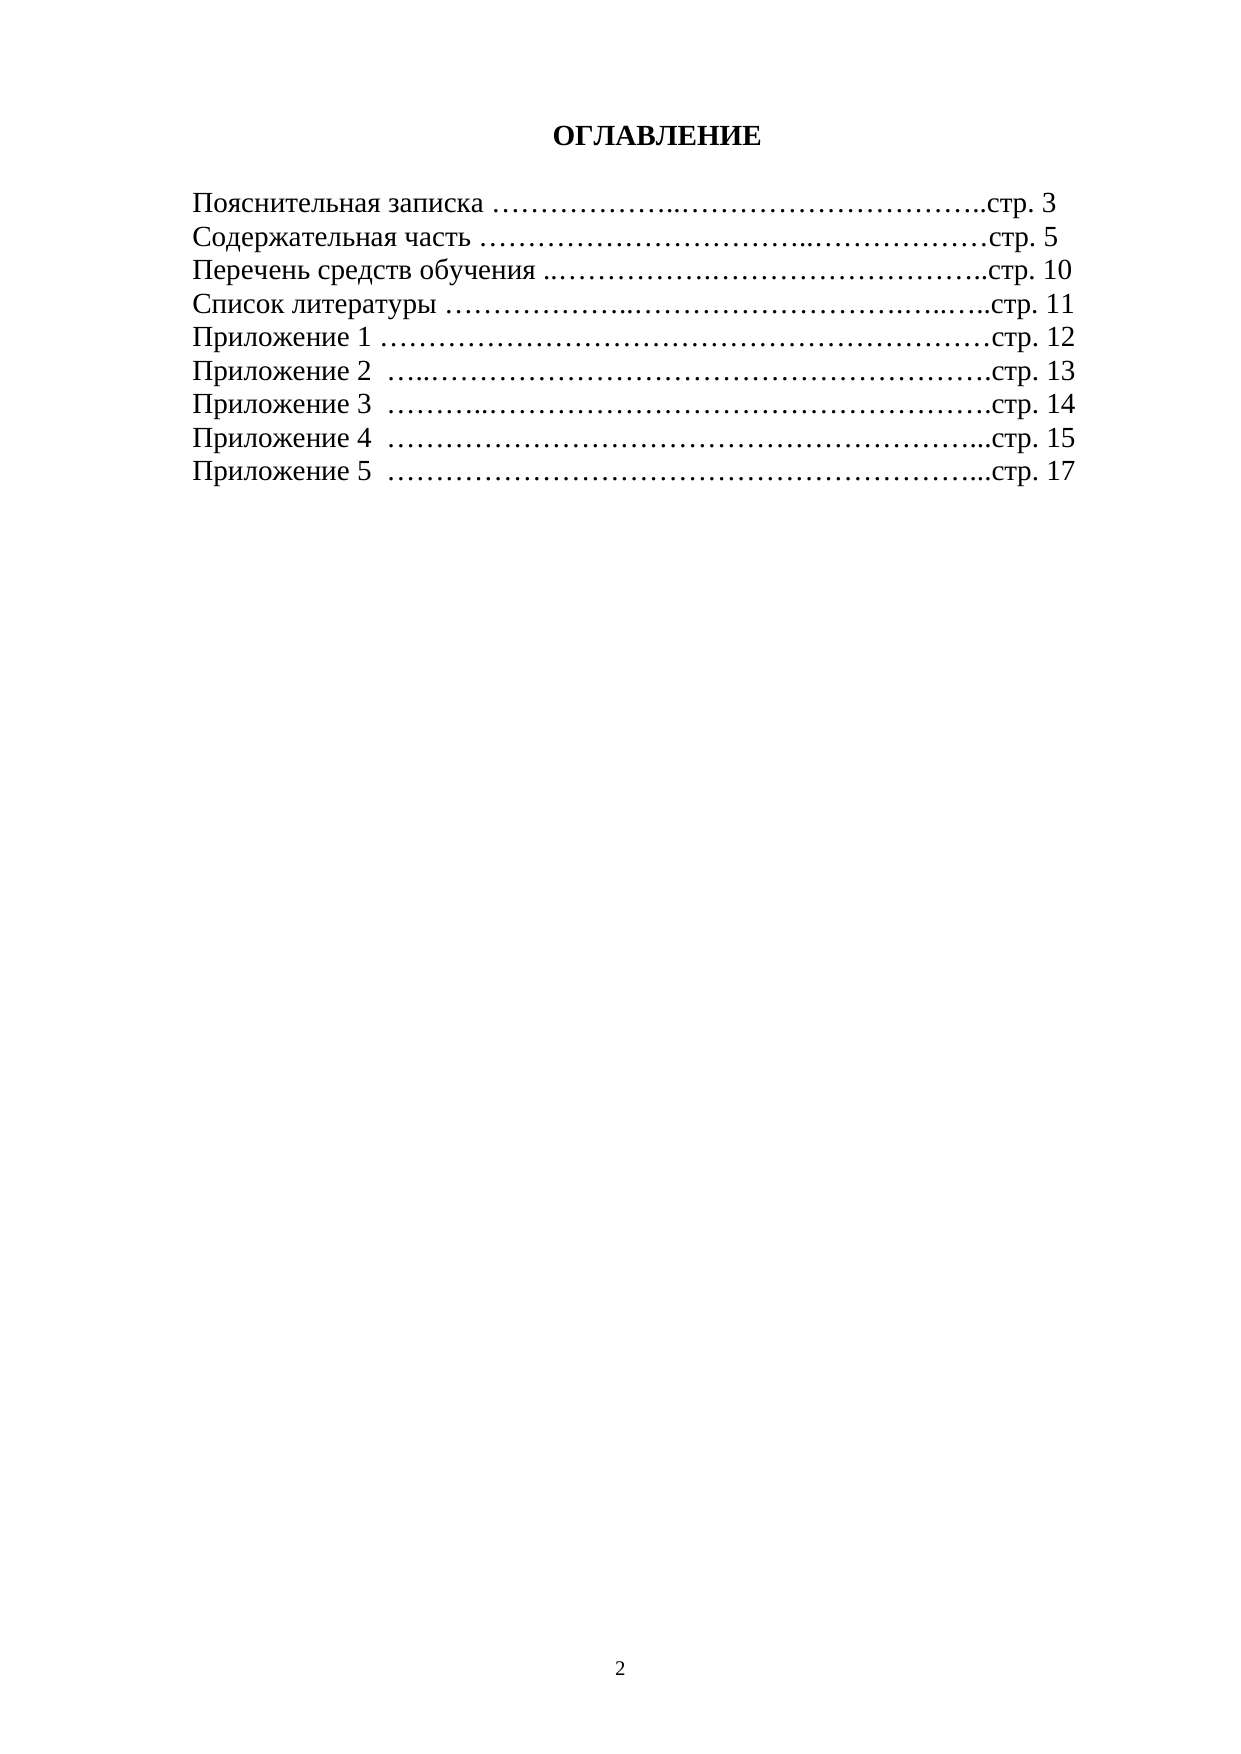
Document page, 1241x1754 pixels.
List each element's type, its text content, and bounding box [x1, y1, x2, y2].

text Приложение 2 …..………………………………………………….стр. 13 [118, 353, 1122, 386]
text Содержательная часть ……………………………..………………стр. 5 [118, 219, 1122, 252]
text Приложение 3 ………..…………………………………………….стр. 14 [118, 386, 1122, 420]
text Приложение 5 ……………………………………………………...стр. 17 [118, 453, 1122, 487]
text Приложение 4 ……………………………………………………...стр. 15 [118, 420, 1122, 453]
text Перечень средств обучения ..…………….………………………..стр. 10 [118, 252, 1122, 286]
text Пояснительная записка ………………..…………………………..стр. 3 [118, 185, 1122, 219]
text ОГЛАВЛЕНИЕ [118, 118, 1122, 152]
text Приложение 1 ………………………………………………………стр. 12 [118, 319, 1122, 353]
text Список литературы ………………..……………………….…..…..стр. 11 [118, 286, 1122, 319]
